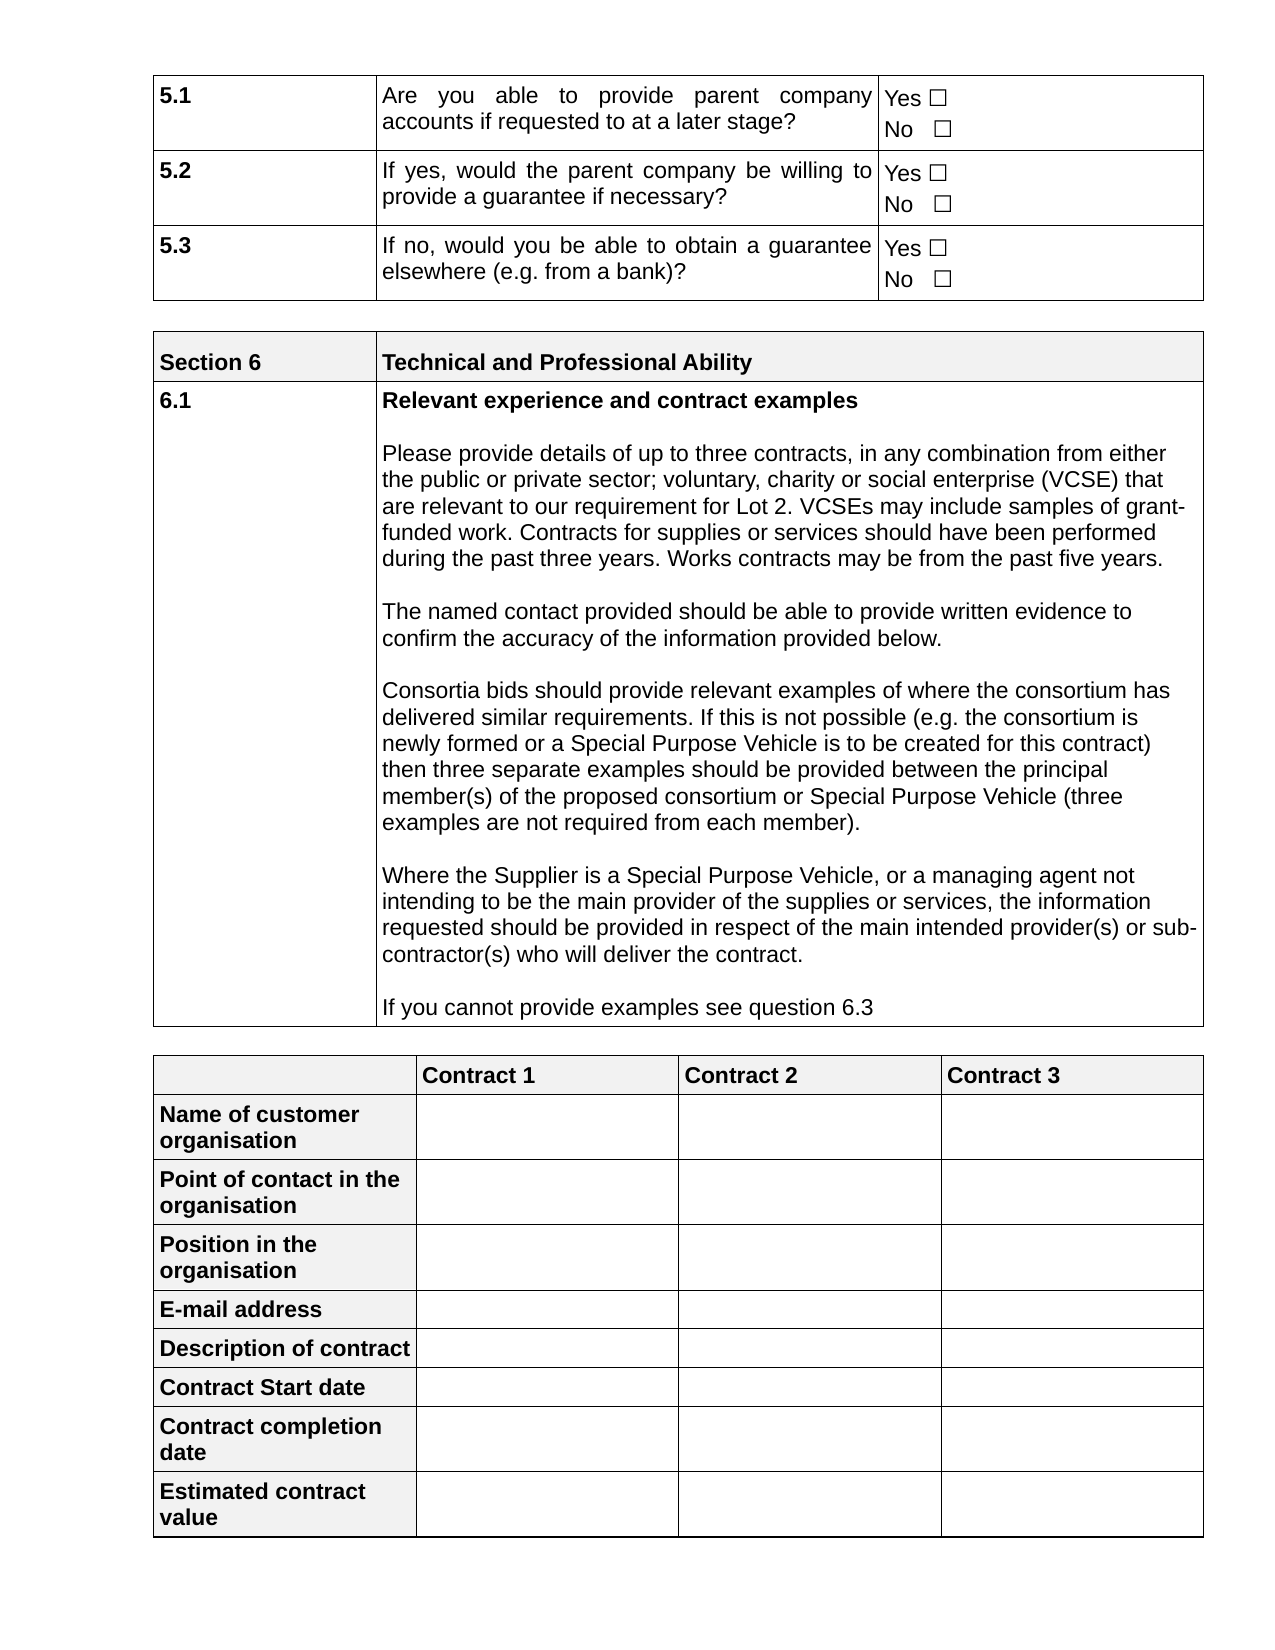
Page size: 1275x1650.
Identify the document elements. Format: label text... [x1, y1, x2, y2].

table_cell [679, 1095, 941, 1159]
table_header Contract 1 [417, 1056, 678, 1094]
table_cell Position in the organisation [154, 1225, 416, 1289]
table_header Technical and Professional Ability [377, 332, 1203, 381]
table_cell [942, 1329, 1203, 1367]
table_header Are you able to provide parent company accounts if requested to at a later stage? [377, 76, 878, 150]
table_cell [679, 1225, 941, 1289]
table_cell [417, 1160, 678, 1224]
table_cell If yes, would the parent company be willing to provide a guarantee if necessary? [377, 151, 878, 225]
table_cell [679, 1407, 941, 1471]
table_cell [417, 1329, 678, 1367]
table_cell [942, 1368, 1203, 1406]
table_cell 5.3 [154, 226, 376, 300]
table_header Contract 3 [942, 1056, 1203, 1094]
table_header 5.1 [154, 76, 376, 150]
table_cell 6.1 [154, 382, 376, 1026]
table_header Contract 2 [679, 1056, 941, 1094]
table_cell [417, 1095, 678, 1159]
table_cell Contract completion date [154, 1407, 416, 1471]
table_cell [942, 1225, 1203, 1289]
table_cell Yes ☐ No ☐ [879, 226, 1203, 300]
table_cell Relevant experience and contract examples Please provide details of up to three contracts, in any combination from either the public or private sector; voluntary, charity or social enterprise (VCSE) that are relevant to our requirement for Lot 2. VCSEs may include samples of grant-funded work. Contracts for supplies or services should have been performed during the past three years. Works contracts may be from the past five years. The named contact provided should be able to provide written evidence to confirm the accuracy of the information provided below. Consortia bids should provide relevant examples of where the consortium has delivered similar requirements. If this is not possible (e.g. the consortium is newly formed or a Special Purpose Vehicle is to be created for this contract) then three separate examples should be provided between the principal member(s) of the proposed consortium or Special Purpose Vehicle (three examples are not required from each member). Where the Supplier is a Special Purpose Vehicle, or a managing agent not intending to be the main provider of the supplies or services, the information requested should be provided in respect of the main intended provider(s) or sub-contractor(s) who will deliver the contract. If you cannot provide examples see question 6.3 [377, 382, 1203, 1026]
table_cell [679, 1368, 941, 1406]
table_cell Estimated contract value [154, 1472, 416, 1536]
table_cell [942, 1291, 1203, 1328]
table_cell [417, 1225, 678, 1289]
table_cell Description of contract [154, 1329, 416, 1367]
table_header Section 6 [154, 332, 376, 381]
table_cell [417, 1472, 678, 1536]
table_cell [679, 1291, 941, 1328]
table_cell E-mail address [154, 1291, 416, 1328]
table_cell If no, would you be able to obtain a guarantee elsewhere (e.g. from a bank)? [377, 226, 878, 300]
table_cell [942, 1095, 1203, 1159]
table_header Yes ☐ No ☐ [879, 76, 1203, 150]
table_cell [942, 1472, 1203, 1536]
table_cell Yes ☐ No ☐ [879, 151, 1203, 225]
table_cell Contract Start date [154, 1368, 416, 1406]
table_cell 5.2 [154, 151, 376, 225]
table_cell [417, 1368, 678, 1406]
table_header [154, 1056, 416, 1094]
table_cell Name of customer organisation [154, 1095, 416, 1159]
table_cell [942, 1160, 1203, 1224]
table_cell [417, 1291, 678, 1328]
table_cell Point of contact in the organisation [154, 1160, 416, 1224]
table_cell [417, 1407, 678, 1471]
table_cell [942, 1407, 1203, 1471]
table_cell [679, 1160, 941, 1224]
table_cell [679, 1472, 941, 1536]
table_cell [679, 1329, 941, 1367]
